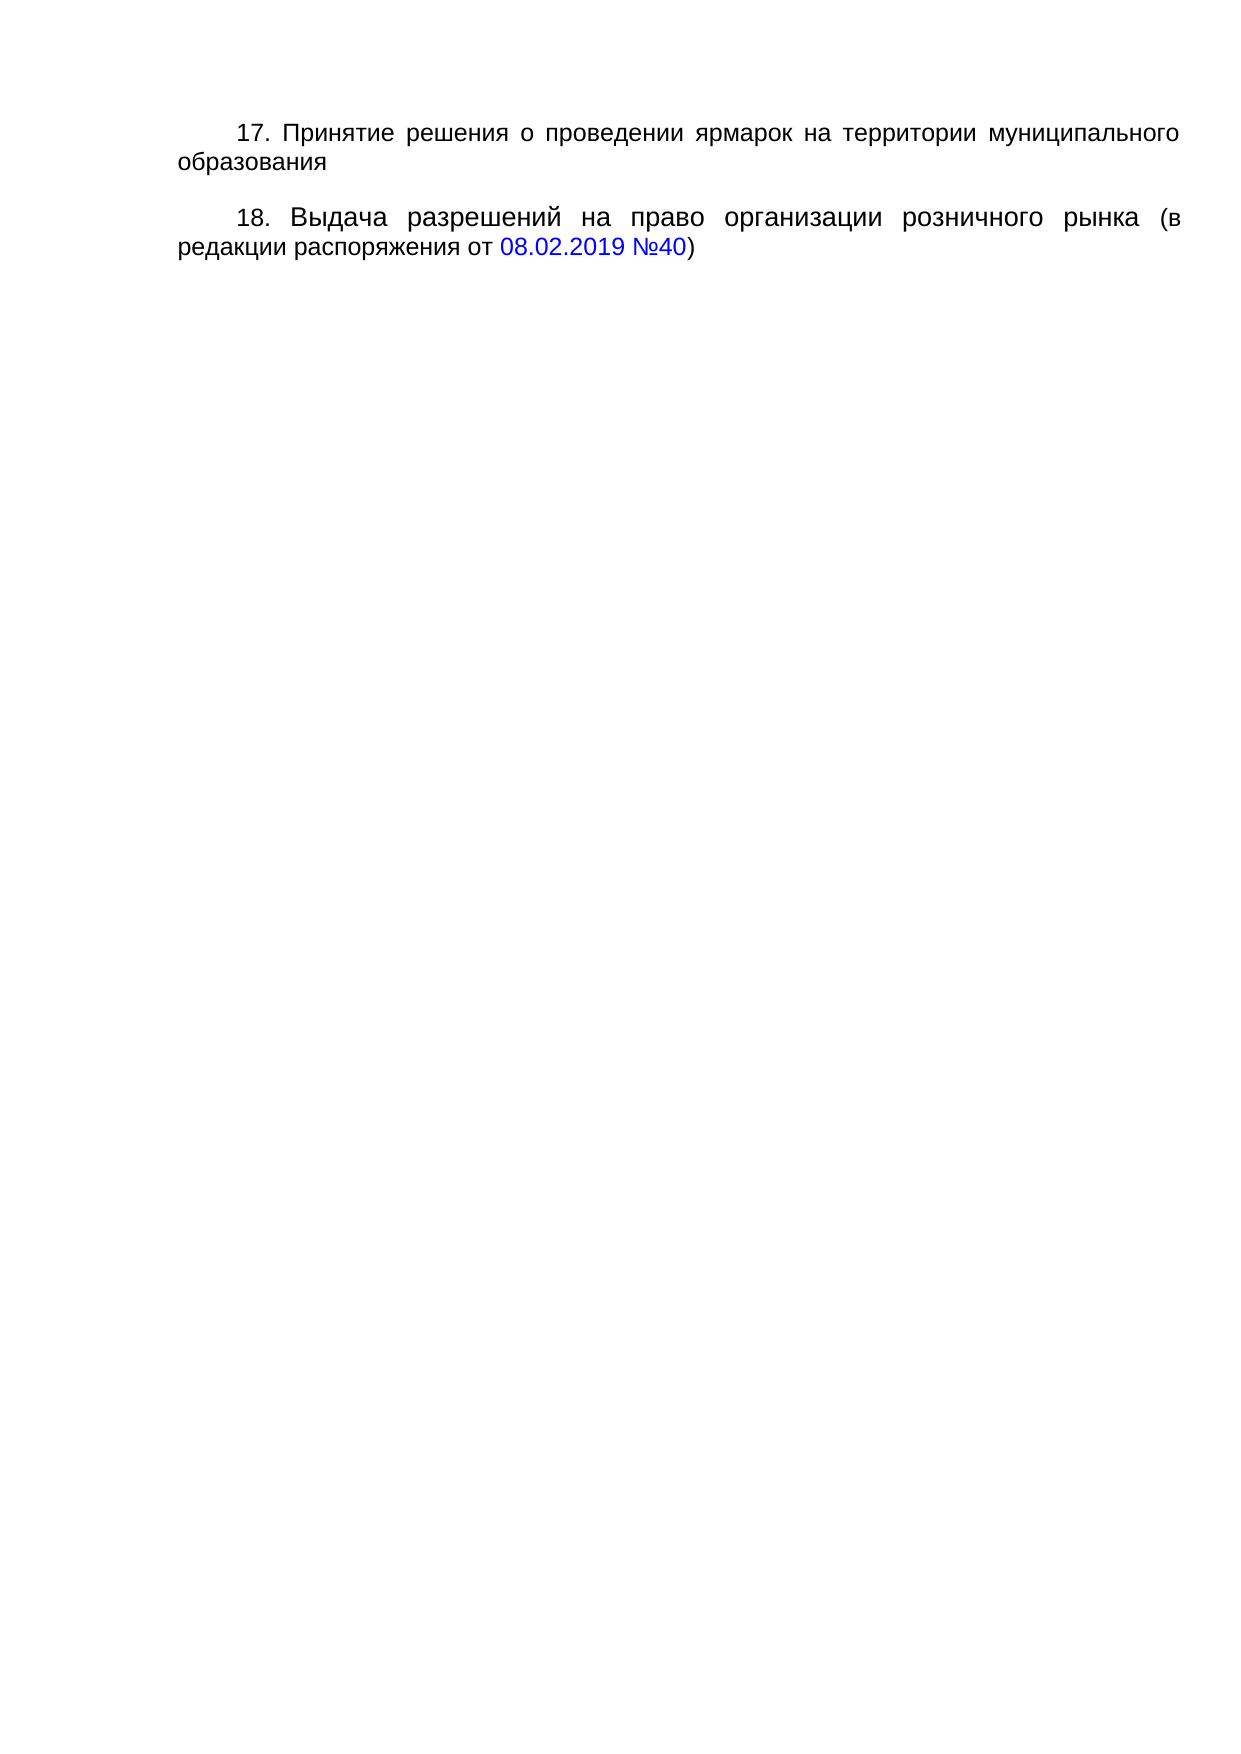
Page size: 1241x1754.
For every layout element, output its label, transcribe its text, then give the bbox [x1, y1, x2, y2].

text 17. Принятие решения о проведении ярмарок на территории муниципального образования [177, 118, 1181, 176]
text 18. Выдача разрешений на право организации розничного рынка (в редакции распоряжения от 08.02.2019 №40) [177, 201, 1181, 261]
